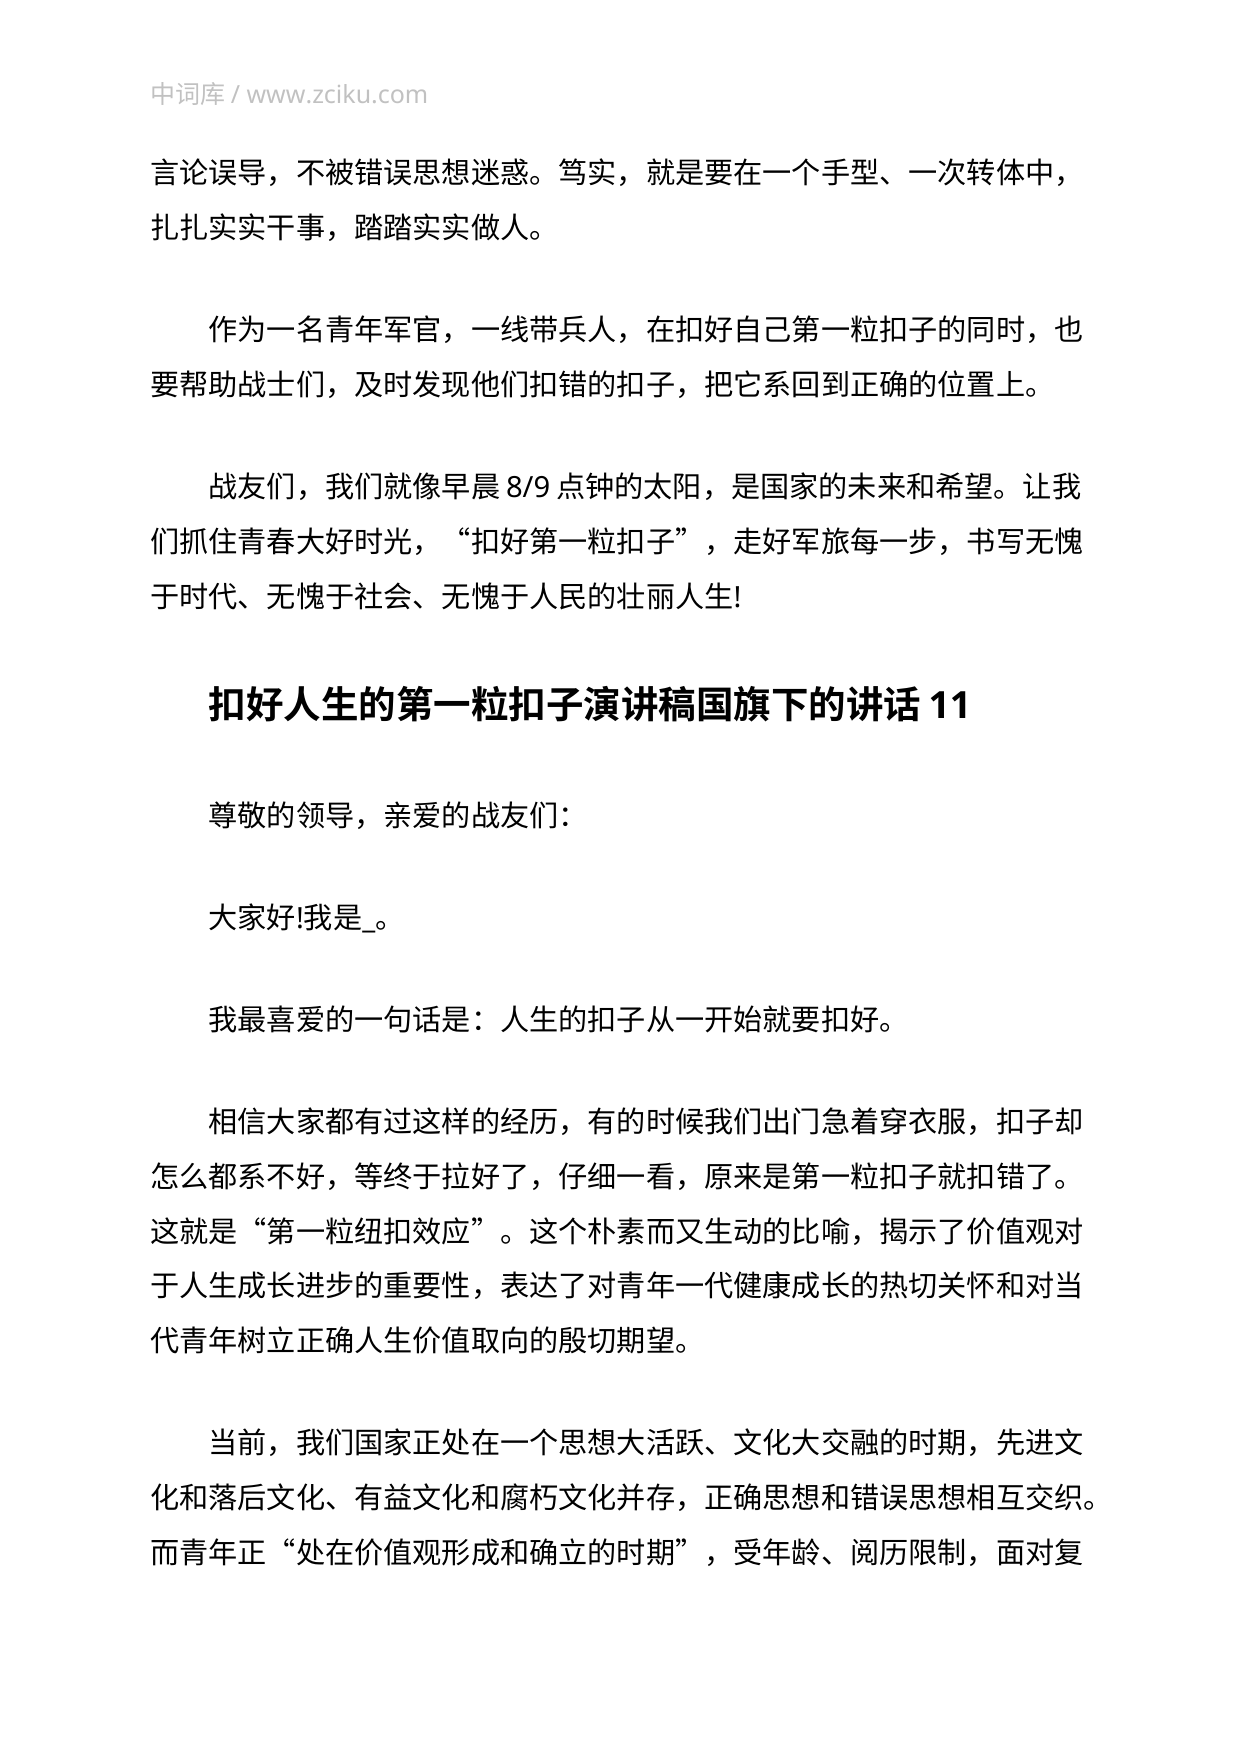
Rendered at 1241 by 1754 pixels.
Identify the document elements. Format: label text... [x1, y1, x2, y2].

text 尊敬的领导，亲爱的战友们： [150, 793, 1090, 835]
text 相信大家都有过这样的经历，有的时候我们出门急着穿衣服，扣子却怎么都系不好，等终于拉好了，仔细一看，原来是第一粒扣子就扣错了。这就是“第一粒纽扣效应”。这个朴素而又生动的比喻，揭示了价值观对于人生成长进步的重要性，表达了对青年一代健康成长的热切关怀和对当代青年树立正确人生价值取向的殷切期望。 [150, 1098, 1090, 1360]
text 战友们，我们就像早晨8/9点钟的太阳，是国家的未来和希望。让我们抓住青春大好时光，“扣好第一粒扣子”，走好军旅每一步，书写无愧于时代、无愧于社会、无愧于人民的壮丽人生! [150, 463, 1090, 616]
text 我最喜爱的一句话是：人生的扣子从一开始就要扣好。 [150, 997, 1090, 1039]
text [150, 1420, 1090, 1572]
text 大家好!我是_。 [150, 894, 1090, 937]
text 作为一名青年军官，一线带兵人，在扣好自己第一粒扣子的同时，也要帮助战士们，及时发现他们扣错的扣子，把它系回到正确的位置上。 [150, 307, 1090, 404]
text 扣好人生的第一粒扣子演讲稿国旗下的讲话11 [150, 675, 1090, 730]
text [150, 150, 1090, 247]
